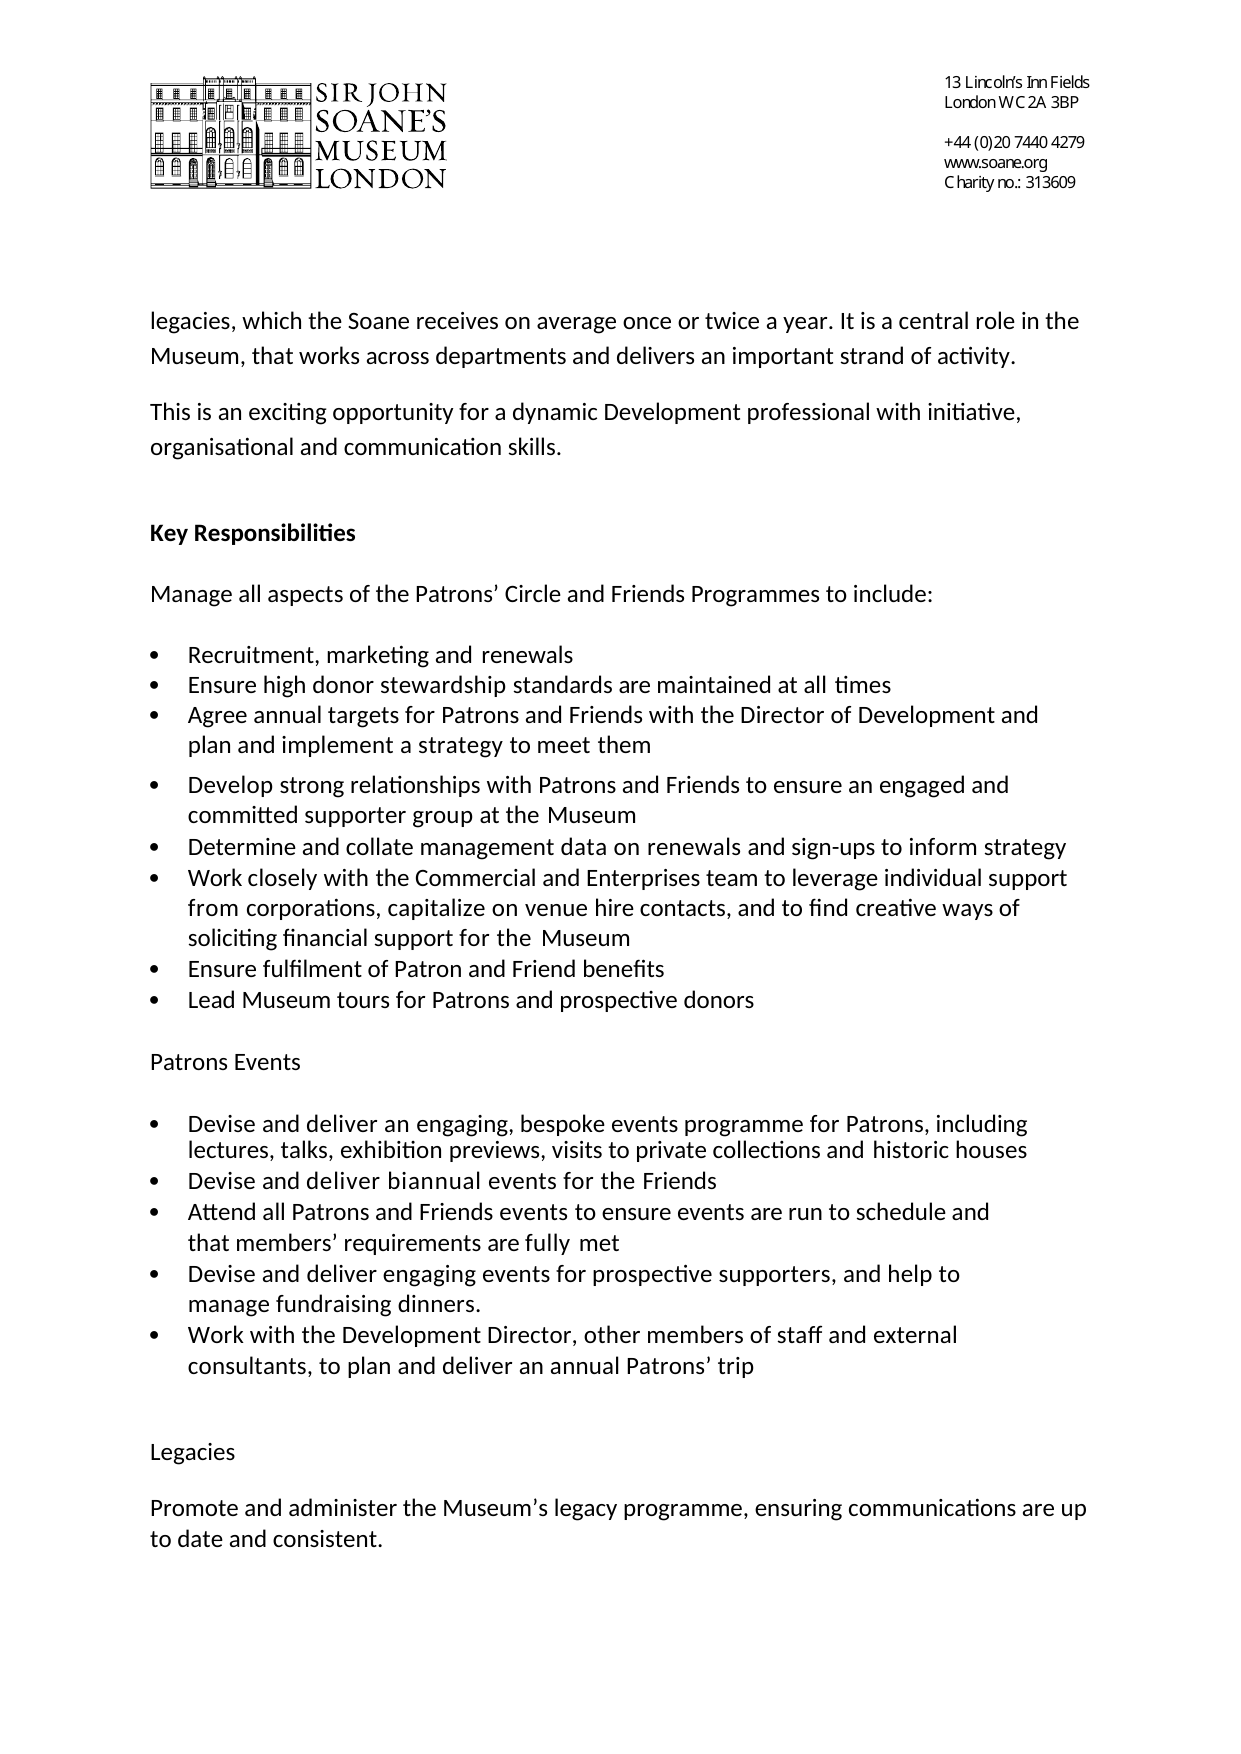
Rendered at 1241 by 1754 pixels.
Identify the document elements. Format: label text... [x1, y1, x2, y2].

text Manage all aspects of the Patrons’ Circle and Friends Programmes to include: [150, 578, 1090, 608]
text legacies, which the Soane receives on average once or twice a year. It is a central role in the Museum, that works across departments and delivers an important strand of activity. [150, 305, 1090, 370]
list Devise and deliver engaging events for prospective supporters, and help to manage fundraising dinners. [150, 1258, 994, 1319]
text This is an exciting opportunity for a dynamic Development professional with initiative, organisational and communication skills. [150, 396, 1090, 461]
text Promote and administer the Museum’s legacy programme, ensuring communications are up to date and consistent. [150, 1492, 1090, 1553]
list Recruitment, marketing and renewals [150, 639, 1090, 670]
text Key Responsibilities [150, 517, 1033, 547]
text Legacies [150, 1437, 1090, 1467]
list Devise and deliver biannual events for the Friends [150, 1165, 1090, 1196]
list Develop strong relationships with Patrons and Friends to ensure an engaged and committed supporter group at the Museum [150, 769, 1078, 830]
list Determine and collate management data on renewals and sign-ups to inform strategy [150, 831, 1090, 862]
list Devise and deliver an engaging, bespoke events programme for Patrons, including lectures, talks, exhibition previews, visits to private collections and historic houses [150, 1111, 1069, 1164]
list Patrons Events [150, 1046, 1090, 1077]
list Ensure fulfilment of Patron and Friend benefits [150, 953, 1090, 984]
list Lead Museum tours for Patrons and prospective donors [150, 984, 1090, 1015]
list Work closely with the Commercial and Enterprises team to leverage individual support from corporations, capitalize on venue hire contacts, and to find creative ways of soliciting financial support for the Museum [150, 863, 1077, 953]
list Work with the Development Director, other members of staff and external consultants, to plan and deliver an annual Patrons’ trip [150, 1319, 994, 1380]
list Attend all Patrons and Friends events to ensure events are run to schedule and that members’ requirements are fully met [150, 1196, 994, 1257]
list Ensure high donor stewardship standards are maintained at all times [150, 671, 1090, 699]
list Agree annual targets for Patrons and Friends with the Director of Development and plan and implement a strategy to meet them [150, 699, 1079, 760]
